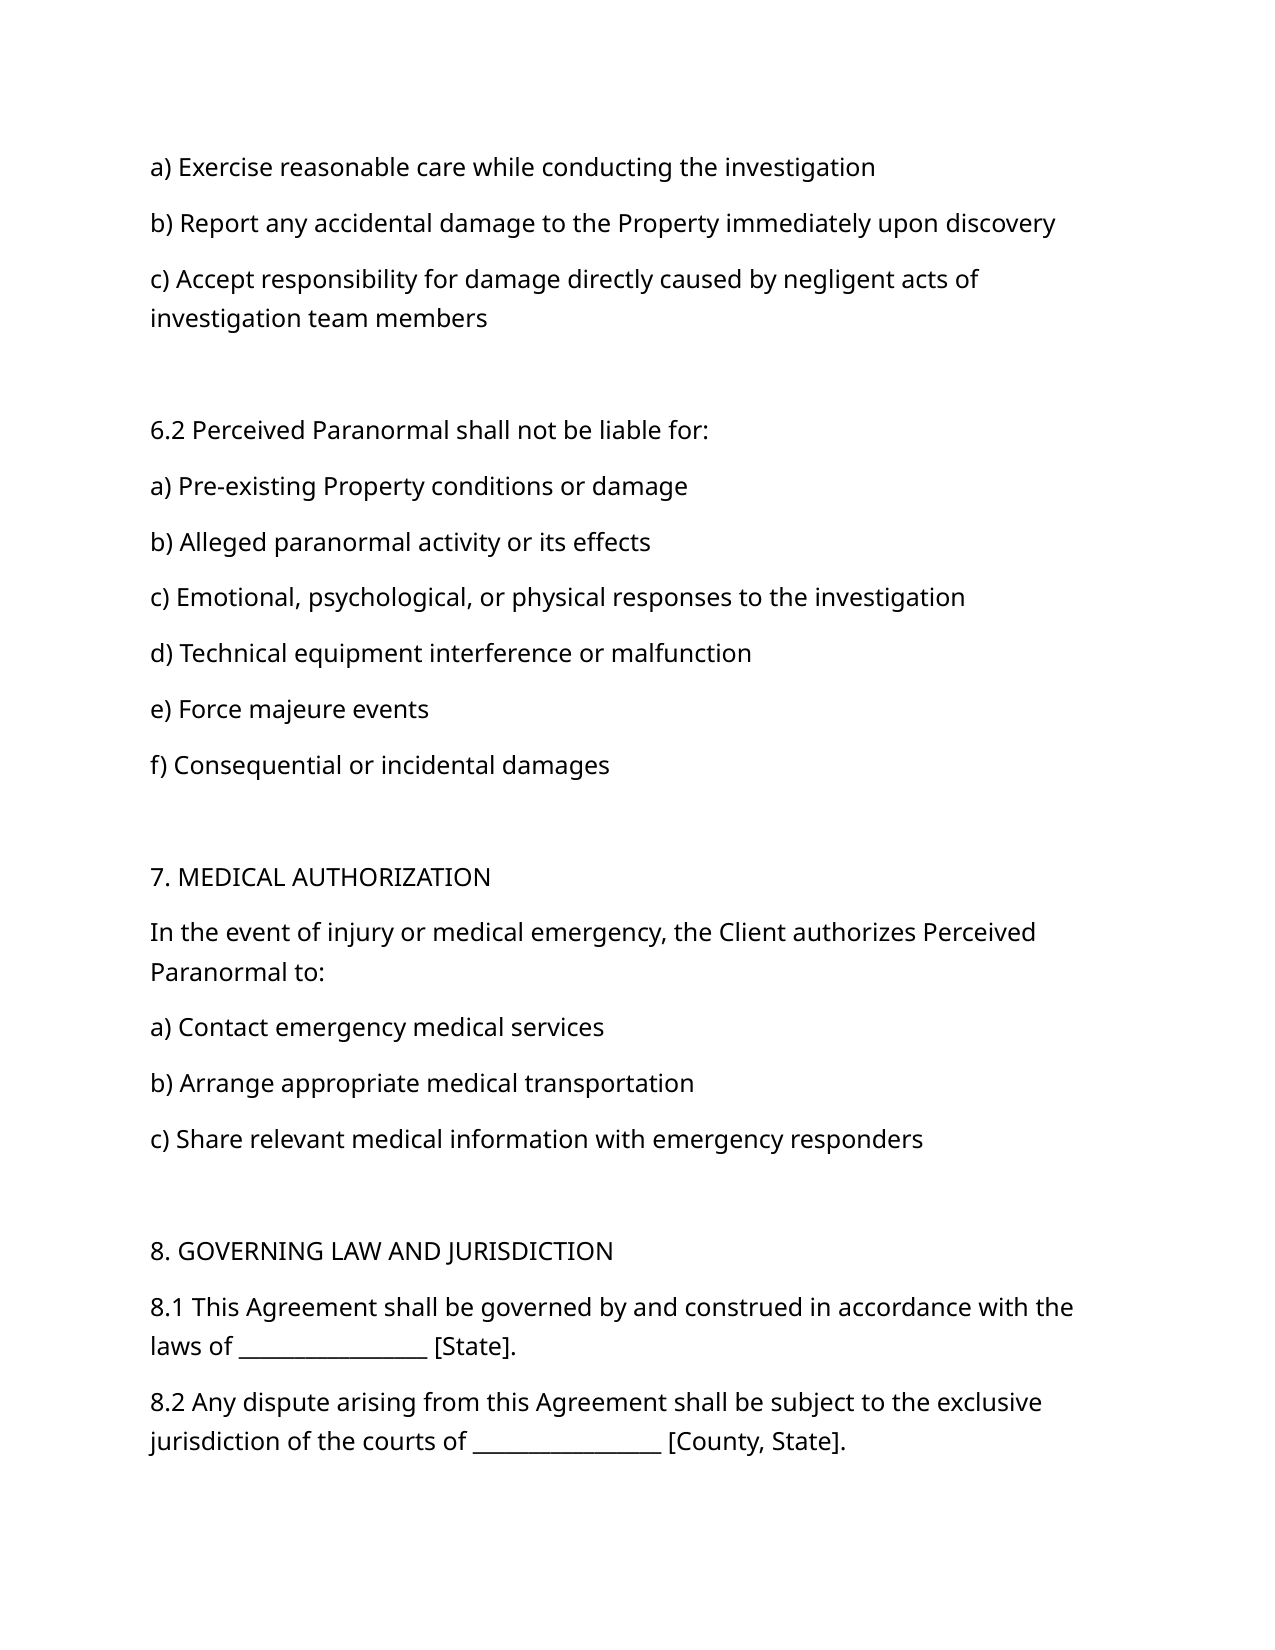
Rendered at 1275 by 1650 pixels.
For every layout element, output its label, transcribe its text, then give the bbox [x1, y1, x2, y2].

text 8. GOVERNING LAW AND JURISDICTION [150, 1233, 1125, 1267]
text c) Accept responsibility for damage directly caused by negligent acts of investigation team members [150, 262, 1125, 335]
text b) Arrange appropriate medical transportation [150, 1066, 1125, 1100]
text a) Pre-existing Property conditions or damage [150, 468, 1125, 502]
text d) Technical equipment interference or malfunction [150, 636, 1125, 670]
text In the event of injury or medical emergency, the Client authorizes Perceived Paranormal to: [150, 915, 1125, 988]
text 8.1 This Agreement shall be governed by and construed in accordance with the laws of _________________ [State]. [150, 1289, 1125, 1362]
text 6.2 Perceived Paranormal shall not be liable for: [150, 412, 1125, 447]
text a) Contact emergency medical services [150, 1010, 1125, 1044]
text b) Alleged paranormal activity or its effects [150, 524, 1125, 558]
text e) Force majeure events [150, 692, 1125, 726]
text 8.2 Any dispute arising from this Agreement shall be subject to the exclusive jurisdiction of the courts of _________________ [County, State]. [150, 1384, 1125, 1457]
text c) Share relevant medical information with emergency responders [150, 1122, 1125, 1156]
text a) Exercise reasonable care while conducting the investigation [150, 150, 1125, 184]
text c) Emotional, psychological, or physical responses to the investigation [150, 580, 1125, 614]
text b) Report any accidental damage to the Property immediately upon discovery [150, 206, 1125, 240]
text f) Consequential or incidental damages [150, 747, 1125, 782]
text 7. MEDICAL AUTHORIZATION [150, 859, 1125, 893]
